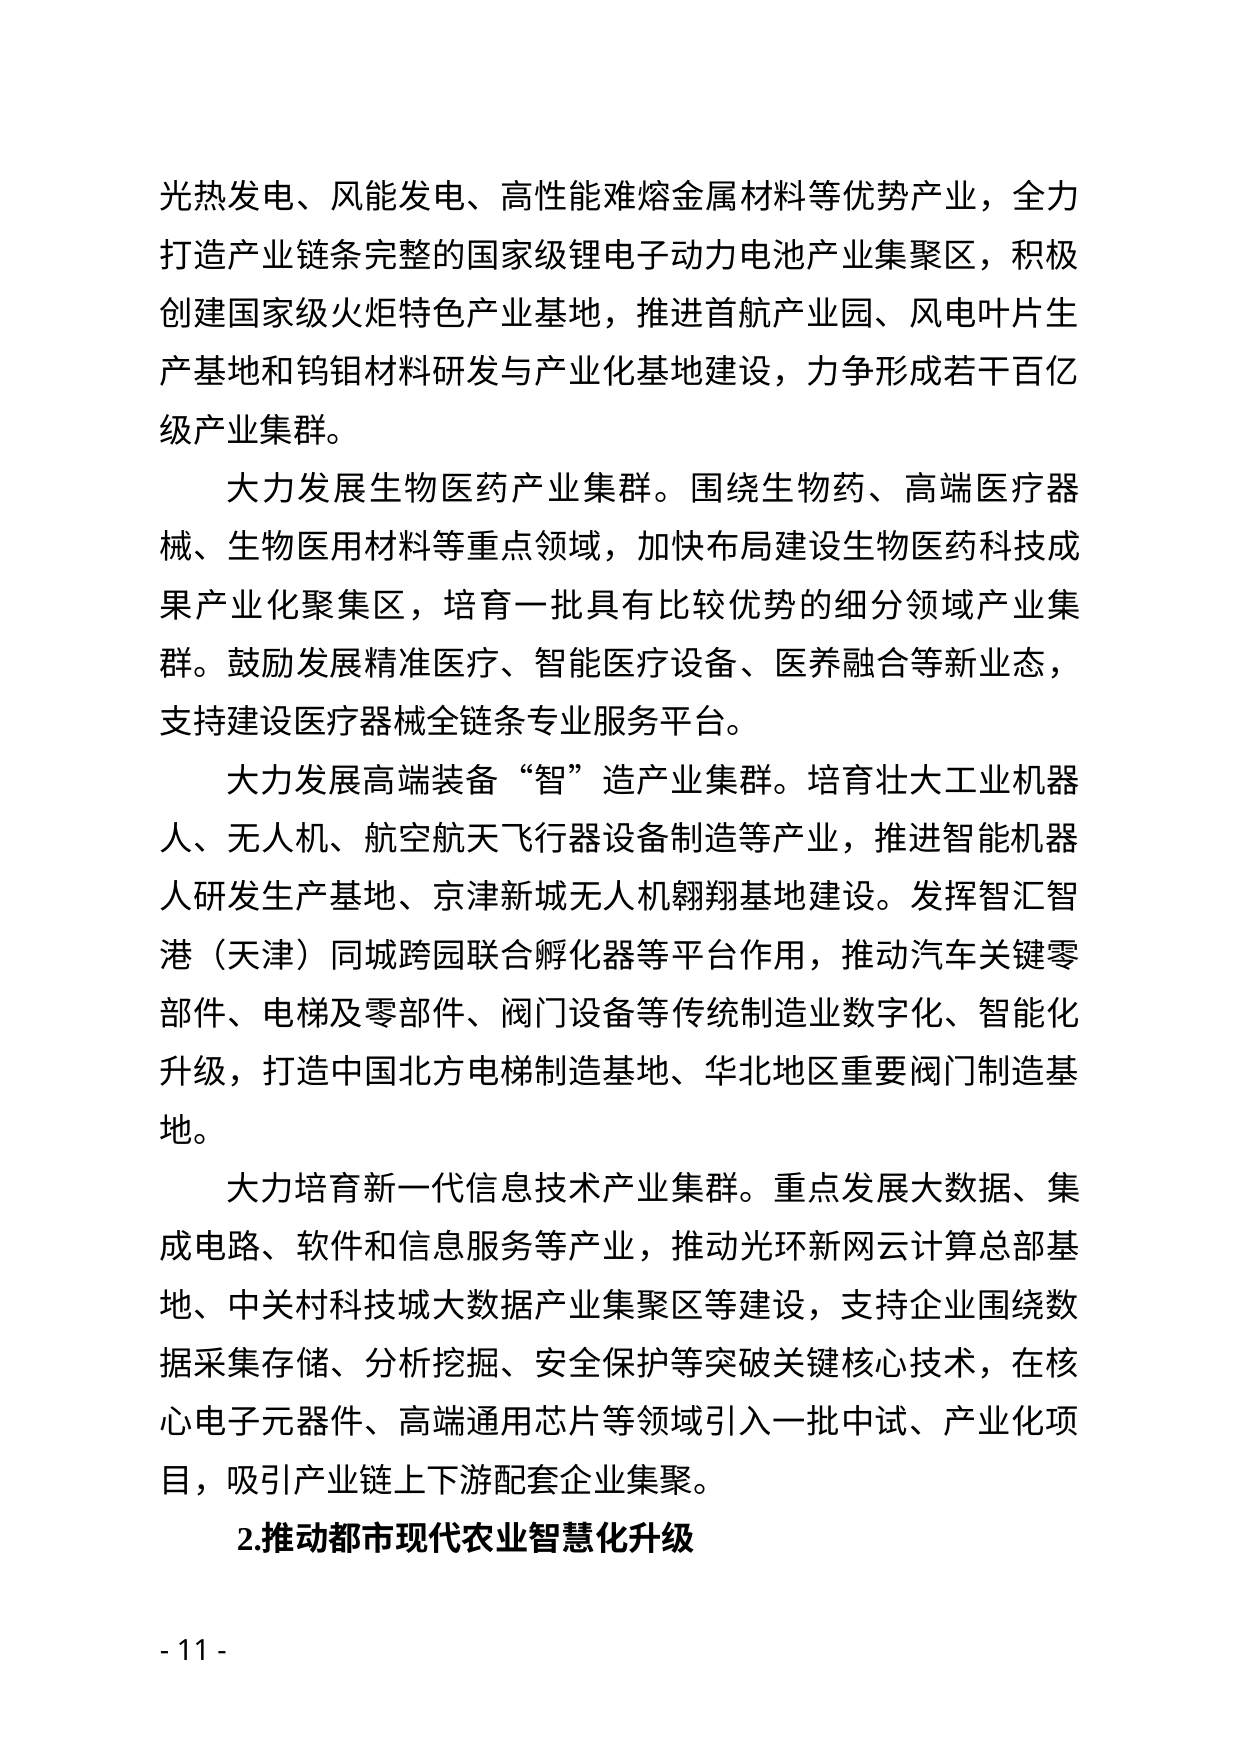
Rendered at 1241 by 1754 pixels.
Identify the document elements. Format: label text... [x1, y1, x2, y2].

text 大力培育新一代信息技术产业集群。重点发展大数据、集成电路、软件和信息服务等产业，推动光环新网云计算总部基地、中关村科技城大数据产业集聚区等建设，支持企业围绕数据采集存储、分析挖掘、安全保护等突破关键核心技术，在核心电子元器件、高端通用芯片等领域引入一批中试、产业化项目，吸引产业链上下游配套企业集聚。 [159, 1154, 1081, 1504]
text 大力发展高端装备“智”造产业集群。培育壮大工业机器人、无人机、航空航天飞行器设备制造等产业，推进智能机器人研发生产基地、京津新城无人机翱翔基地建设。发挥智汇智港（天津）同城跨园联合孵化器等平台作用，推动汽车关键零部件、电梯及零部件、阀门设备等传统制造业数字化、智能化升级，打造中国北方电梯制造基地、华北地区重要阀门制造基地。 [159, 745, 1081, 1154]
text 大力发展生物医药产业集群。围绕生物药、高端医疗器械、生物医用材料等重点领域，加快布局建设生物医药科技成果产业化聚集区，培育一批具有比较优势的细分领域产业集群。鼓励发展精准医疗、智能医疗设备、医养融合等新业态，支持建设医疗器械全链条专业服务平台。 [159, 454, 1081, 745]
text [159, 162, 1081, 454]
text 2.推动都市现代农业智慧化升级 [203, 1504, 1081, 1562]
